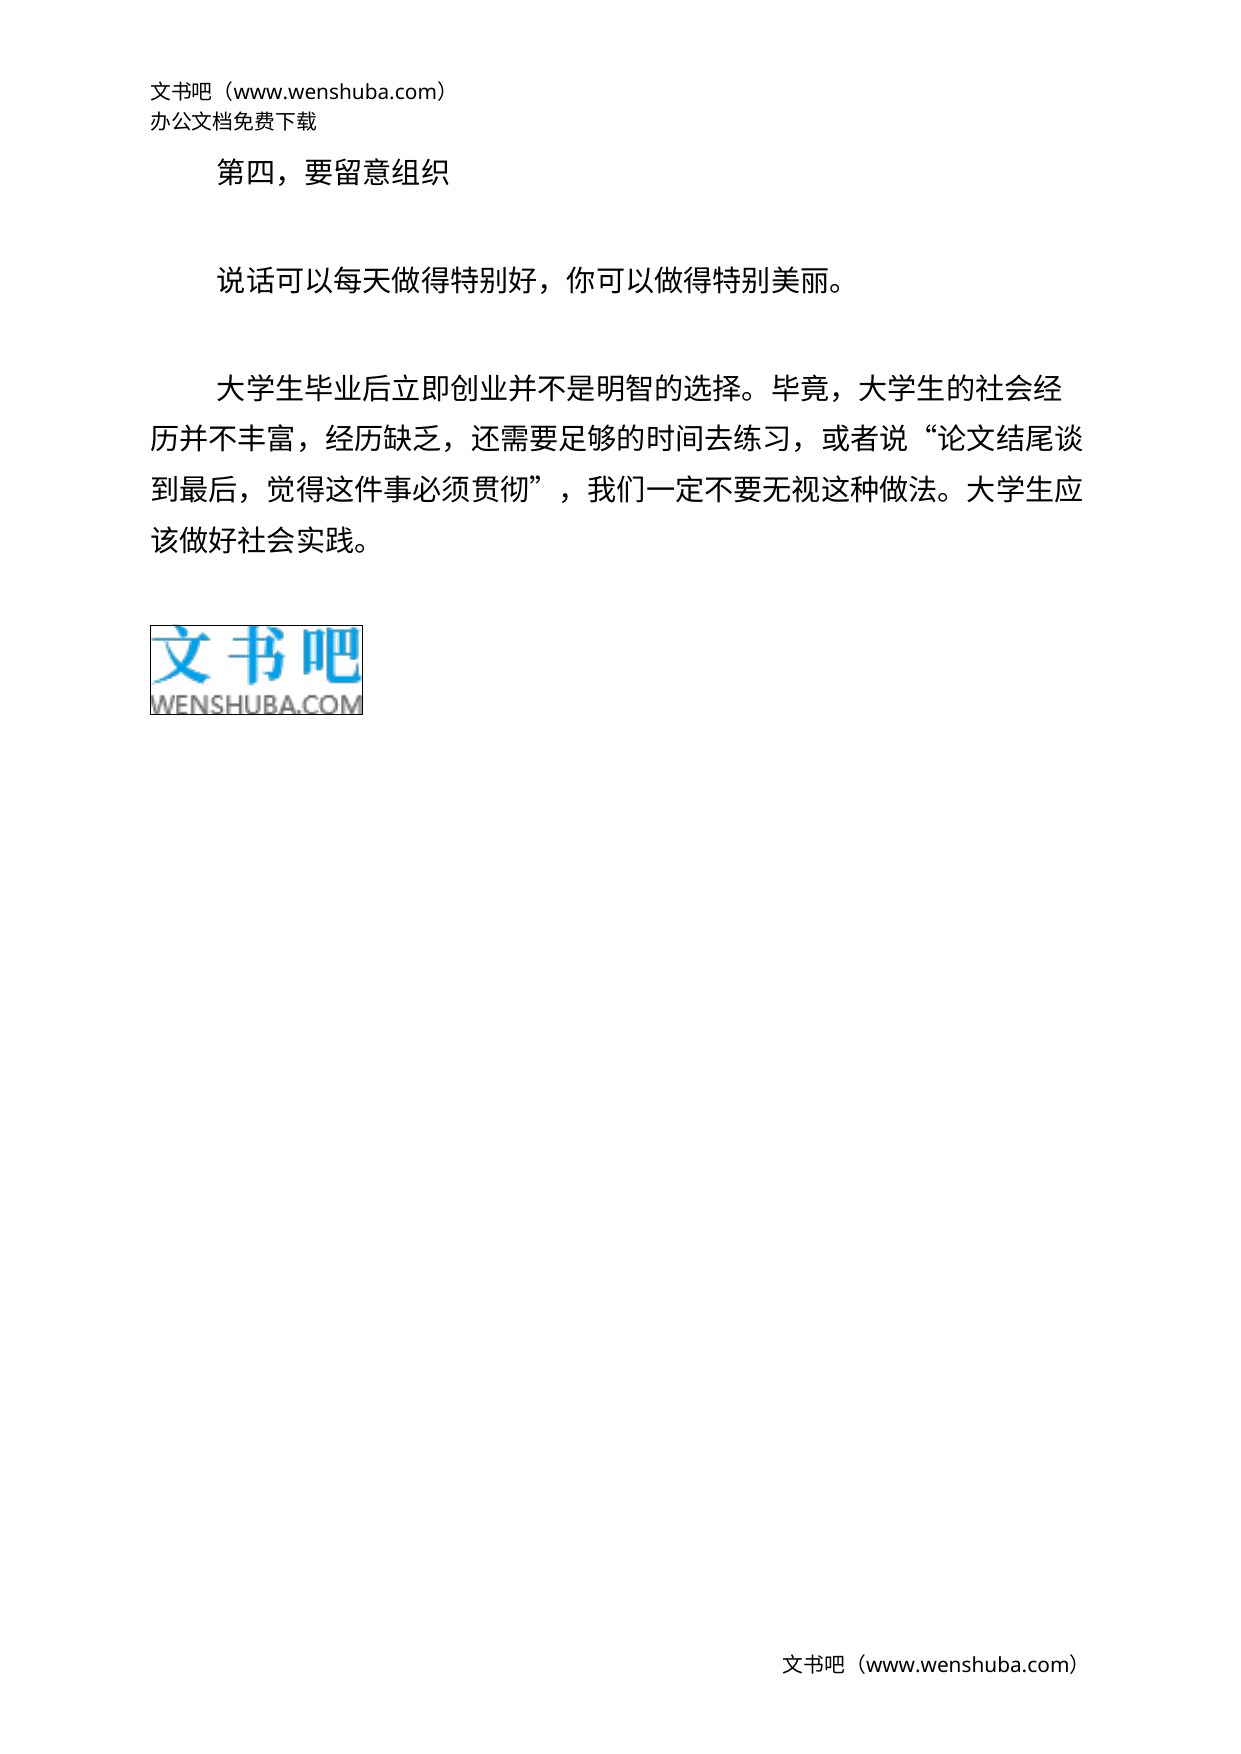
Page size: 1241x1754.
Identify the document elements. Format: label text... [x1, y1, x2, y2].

picture [151, 626, 362, 714]
text 大学生毕业后立即创业并不是明智的选择。毕竟，大学生的社会经历并不丰富，经历缺乏，还需要足够的时间去练习，或者说“论文结尾谈到最后，觉得这件事必须贯彻”，我们一定不要无视这种做法。大学生应该做好社会实践。 [150, 365, 1090, 560]
text 说话可以每天做得特别好，你可以做得特别美丽。 [150, 258, 1090, 300]
text 第四，要留意组织 [150, 150, 1090, 192]
